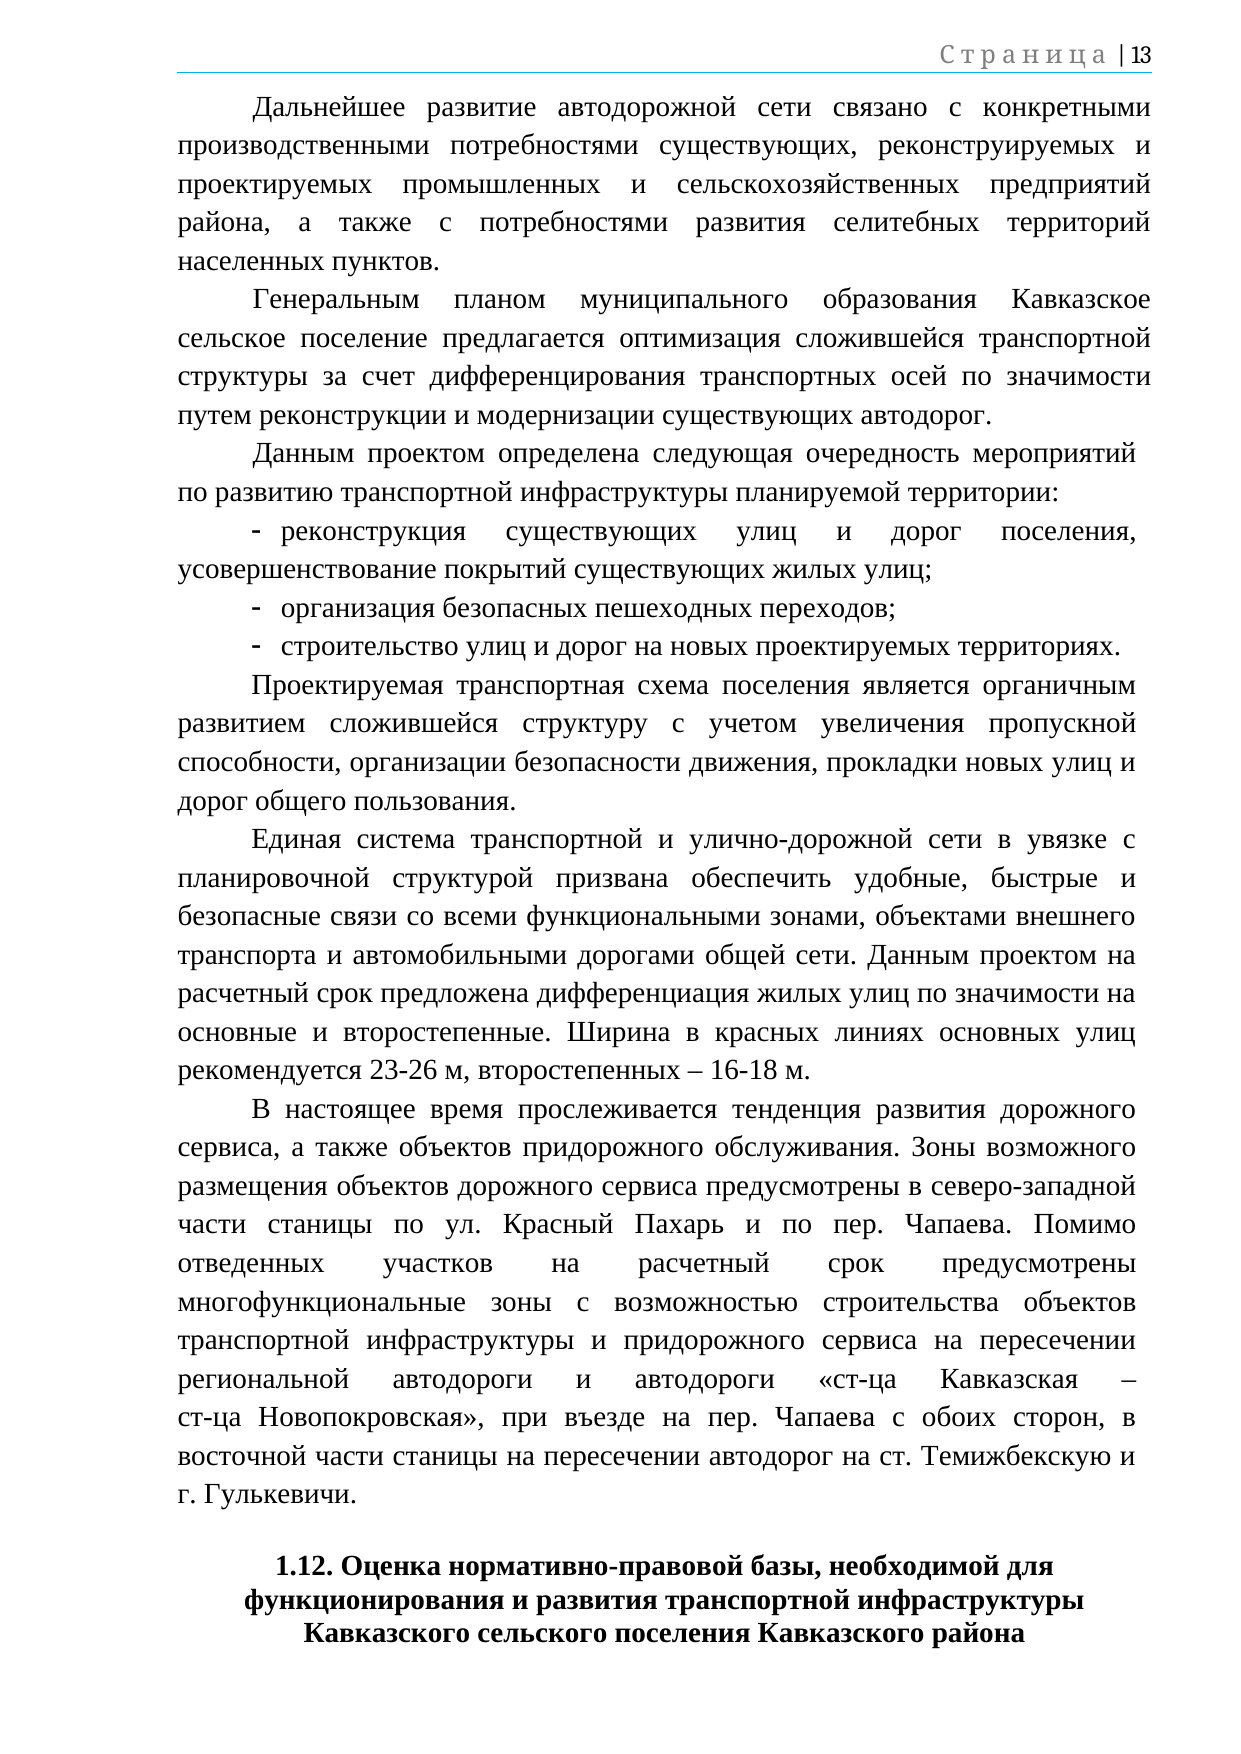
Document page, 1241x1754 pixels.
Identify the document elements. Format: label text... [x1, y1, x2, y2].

text Проектируемая транспортная схема поселения является органичным развитием сложившейся структуру с учетом увеличения пропускной способности, организации безопасности движения, прокладки новых улиц и дорог общего пользования. [177, 667, 1137, 816]
list организация безопасных пешеходных переходов; [177, 590, 1137, 623]
list Дальнейшее развитие автодорожной сети связано с конкретными производственными потребностями существующих, реконструируемых и проектируемых промышленных и сельскохозяйственных предприятий района, а также с потребностями развития селитебных территорий населенных пунктов. [177, 89, 1152, 276]
text Данным проектом определена следующая очередность мероприятий по развитию транспортной инфраструктуры планируемой территории: [177, 436, 1137, 508]
text В настоящее время прослеживается тенденция развития дорожного сервиса, а также объектов придорожного обслуживания. Зоны возможного размещения объектов дорожного сервиса предусмотрены в северо-западной части станицы по ул. Красный Пахарь и по пер. Чапаева. Помимо отведенных участков на расчетный срок предусмотрены многофункциональные зоны с возможностью строительства объектов транспортной инфраструктуры и придорожного сервиса на пересечении региональной автодороги и автодороги «ст-ца Кавказская – ст-ца Новопокровская», при въезде на пер. Чапаева с обоих сторон, в восточной части станицы на пересечении автодорог на ст. Темижбекскую и г. Гулькевичи. [177, 1091, 1137, 1510]
list реконструкция существующих улиц и дорог поселения, усовершенствование покрытий существующих жилых улиц; [177, 513, 1137, 585]
list Генеральным планом муниципального образования Кавказское сельское поселение предлагается оптимизация сложившейся транспортной структуры за счет дифференцирования транспортных осей по значимости путем реконструкции и модернизации существующих автодорог. [177, 281, 1152, 431]
list строительство улиц и дорог на новых проектируемых территориях. [177, 628, 1137, 662]
text Единая система транспортной и улично-дорожной сети в увязке с планировочной структурой призвана обеспечить удобные, быстрые и безопасные связи со всеми функциональными зонами, объектами внешнего транспорта и автомобильными дорогами общей сети. Данным проектом на расчетный срок предложена дифференциация жилых улиц по значимости на основные и второстепенные. Ширина в красных линиях основных улиц рекомендуется 23-26 м, второстепенных – 16-18 м. [177, 821, 1137, 1086]
text 1.12. Оценка нормативно-правовой базы, необходимой для функционирования и развития транспортной инфраструктуры Кавказского сельского поселения Кавказского района [177, 1548, 1152, 1649]
